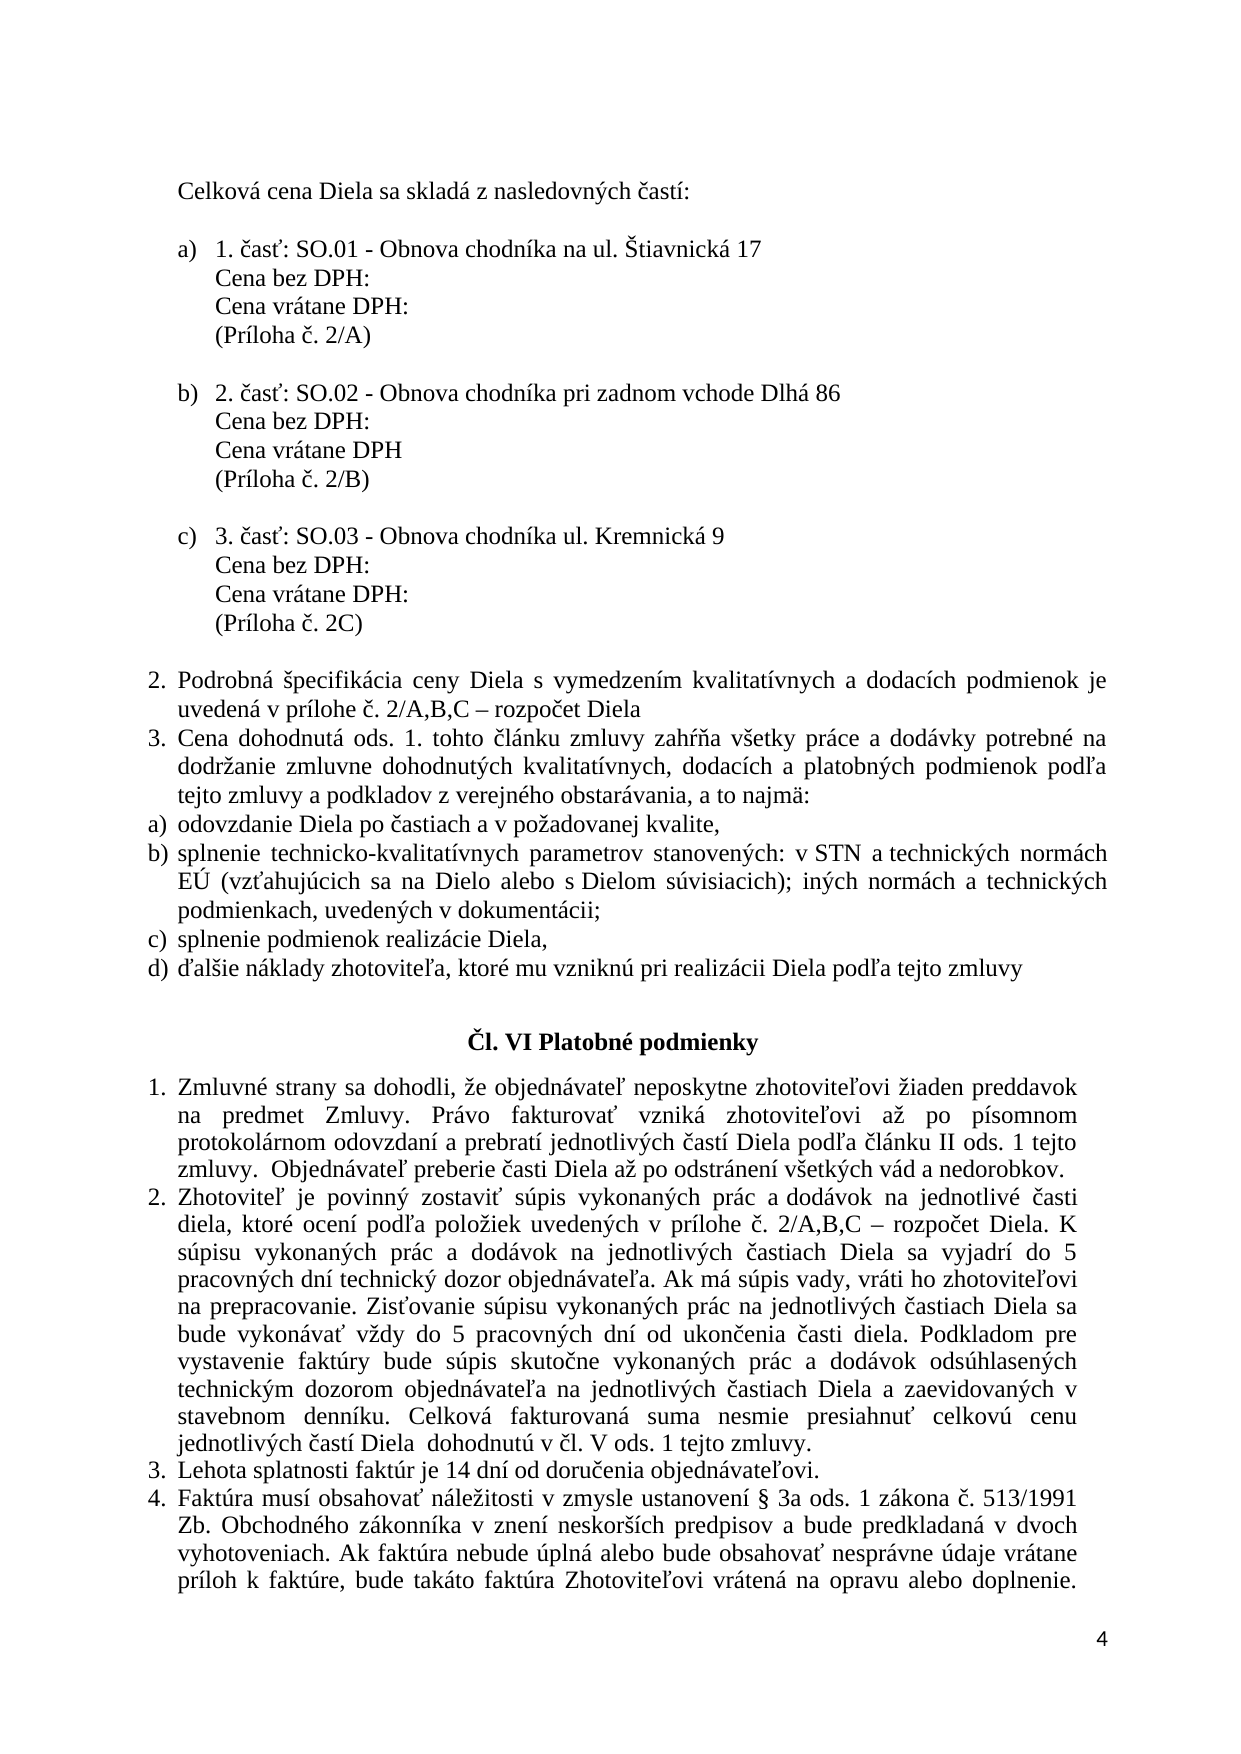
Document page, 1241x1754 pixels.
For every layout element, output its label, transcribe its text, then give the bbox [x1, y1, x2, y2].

list (Príloha č. 2C) [177, 608, 1107, 636]
list 3. časť: SO.03 - Obnova chodníka ul. Kremnická 9 [177, 521, 1107, 550]
list splnenie podmienok realizácie Diela, [148, 924, 1107, 953]
text Čl. VI Platobné podmienky [148, 1027, 1078, 1056]
list Cena dohodnutá ods. 1. tohto článku zmluvy zahŕňa všetky práce a dodávky potrebné na dodržanie zmluvne dohodnutých kvalitatívnych, dodacích a platobných podmienok podľa tejto zmluvy a podkladov z verejného obstarávania, a to najmä: [148, 723, 1107, 809]
list Zmluvné strany sa dohodli, že objednávateľ neposkytne zhotoviteľovi žiaden preddavok na predmet Zmluvy. Právo fakturovať vzniká zhotoviteľovi až po písomnom protokolárnom odovzdaní a prebratí jednotlivých častí Diela podľa článku II ods. 1 tejto zmluvy. Objednávateľ preberie časti Diela až po odstránení všetkých vád a nedorobkov. [148, 1074, 1078, 1183]
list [148, 1484, 1078, 1594]
list Cena vrátane DPH: [177, 579, 1107, 608]
list (Príloha č. 2/A) [177, 320, 1107, 349]
list Cena vrátane DPH [177, 435, 1107, 464]
list Zhotoviteľ je povinný zostaviť súpis vykonaných prác a dodávok na jednotlivé časti diela, ktoré ocení podľa položiek uvedených v prílohe č. 2/A,B,C – rozpočet Diela. K súpisu vykonaných prác a dodávok na jednotlivých častiach Diela sa vyjadrí do 5 pracovných dní technický dozor objednávateľa. Ak má súpis vady, vráti ho zhotoviteľovi na prepracovanie. Zisťovanie súpisu vykonaných prác na jednotlivých častiach Diela sa bude vykonávať vždy do 5 pracovných dní od ukončenia časti diela. Podkladom pre vystavenie faktúry bude súpis skutočne vykonaných prác a dodávok odsúhlasených technickým dozorom objednávateľa na jednotlivých častiach Diela a zaevidovaných v stavebnom denníku. Celková fakturovaná suma nesmie presiahnuť celkovú cenu jednotlivých častí Diela dohodnutú v čl. V ods. 1 tejto zmluvy. [148, 1183, 1078, 1457]
list Cena bez DPH: [177, 550, 1107, 579]
list Lehota splatnosti faktúr je 14 dní od doručenia objednávateľovi. [148, 1457, 1078, 1484]
list 1. časť: SO.01 - Obnova chodníka na ul. Štiavnická 17 [177, 234, 1107, 263]
list Podrobná špecifikácia ceny Diela s vymedzením kvalitatívnych a dodacích podmienok je uvedená v prílohe č. 2/A,B,C – rozpočet Diela [148, 665, 1107, 723]
list ďalšie náklady zhotoviteľa, ktoré mu vzniknú pri realizácii Diela podľa tejto zmluvy [148, 953, 1078, 981]
list Cena bez DPH: [177, 263, 1107, 291]
list (Príloha č. 2/B) [177, 464, 1107, 493]
list odovzdanie Diela po častiach a v požadovanej kvalite, [148, 809, 1107, 838]
list Cena vrátane DPH: [177, 291, 1107, 320]
list Cena bez DPH: [177, 406, 1107, 435]
list splnenie technicko-kvalitatívnych parametrov stanovených: v STN a technických normách EÚ (vzťahujúcich sa na Dielo alebo s Dielom súvisiacich); iných normách a technických podmienkach, uvedených v dokumentácii; [148, 838, 1107, 924]
list 2. časť: SO.02 - Obnova chodníka pri zadnom vchode Dlhá 86 [177, 378, 1107, 406]
list Celková cena Diela sa skladá z nasledovných častí: [177, 176, 1107, 205]
